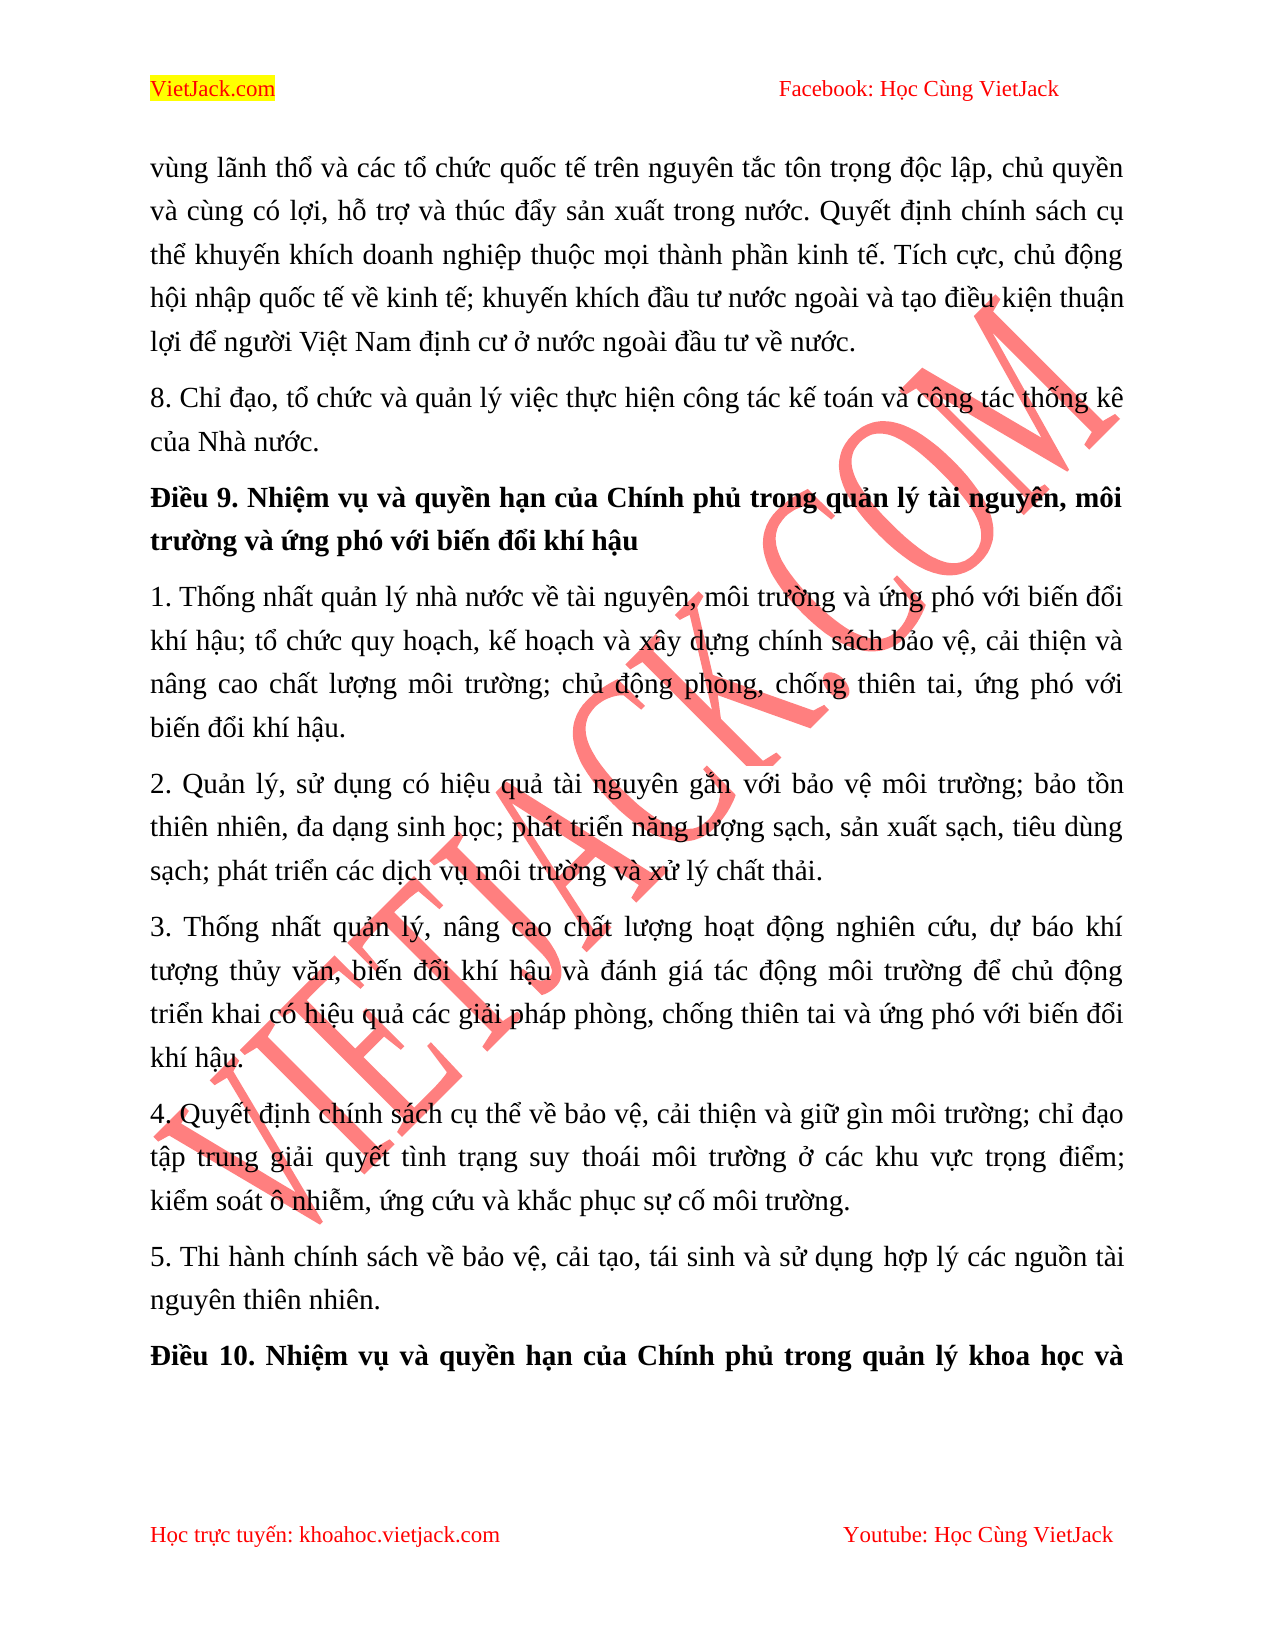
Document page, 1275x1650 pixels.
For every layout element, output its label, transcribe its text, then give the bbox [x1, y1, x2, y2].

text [150, 150, 1125, 358]
text 5. Thi hành chính sách về bảo vệ, cải tạo, tái sinh và sử dụng hợp lý các nguồn tài nguyên thiên nhiên. [150, 1239, 1125, 1316]
text 2. Quản lý, sử dụng có hiệu quả tài nguyên gắn với bảo vệ môi trường; bảo tồn thiên nhiên, đa dạng sinh học; phát triển năng lượng sạch, sản xuất sạch, tiêu dùng sạch; phát triển các dịch vụ môi trường và xử lý chất thải. [150, 766, 1125, 887]
text 8. Chỉ đạo, tổ chức và quản lý việc thực hiện công tác kế toán và công tác thống kê của Nhà nước. [150, 380, 1125, 457]
text 3. Thống nhất quản lý, nâng cao chất lượng hoạt động nghiên cứu, dự báo khí tượng thủy văn, biến đổi khí hậu và đánh giá tác động môi trường để chủ động triển khai có hiệu quả các giải pháp phòng, chống thiên tai và ứng phó với biến đổi khí hậu. [150, 909, 1125, 1073]
text 1. Thống nhất quản lý nhà nước về tài nguyên, môi trường và ứng phó với biến đổi khí hậu; tổ chức quy hoạch, kế hoạch và xây dựng chính sách bảo vệ, cải thiện và nâng cao chất lượng môi trường; chủ động phòng, chống thiên tai, ứng phó với biến đổi khí hậu. [150, 579, 1125, 743]
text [150, 1338, 1125, 1372]
text Điều 9. Nhiệm vụ và quyền hạn của Chính phủ trong quản lý tài nguyên, môi trường và ứng phó với biến đổi khí hậu [150, 480, 1125, 557]
text 4. Quyết định chính sách cụ thể về bảo vệ, cải thiện và giữ gìn môi trường; chỉ đạo tập trung giải quyết tình trạng suy thoái môi trường ở các khu vực trọng điểm; kiểm soát ô nhiễm, ứng cứu và khắc phục sự cố môi trường. [150, 1096, 1125, 1216]
